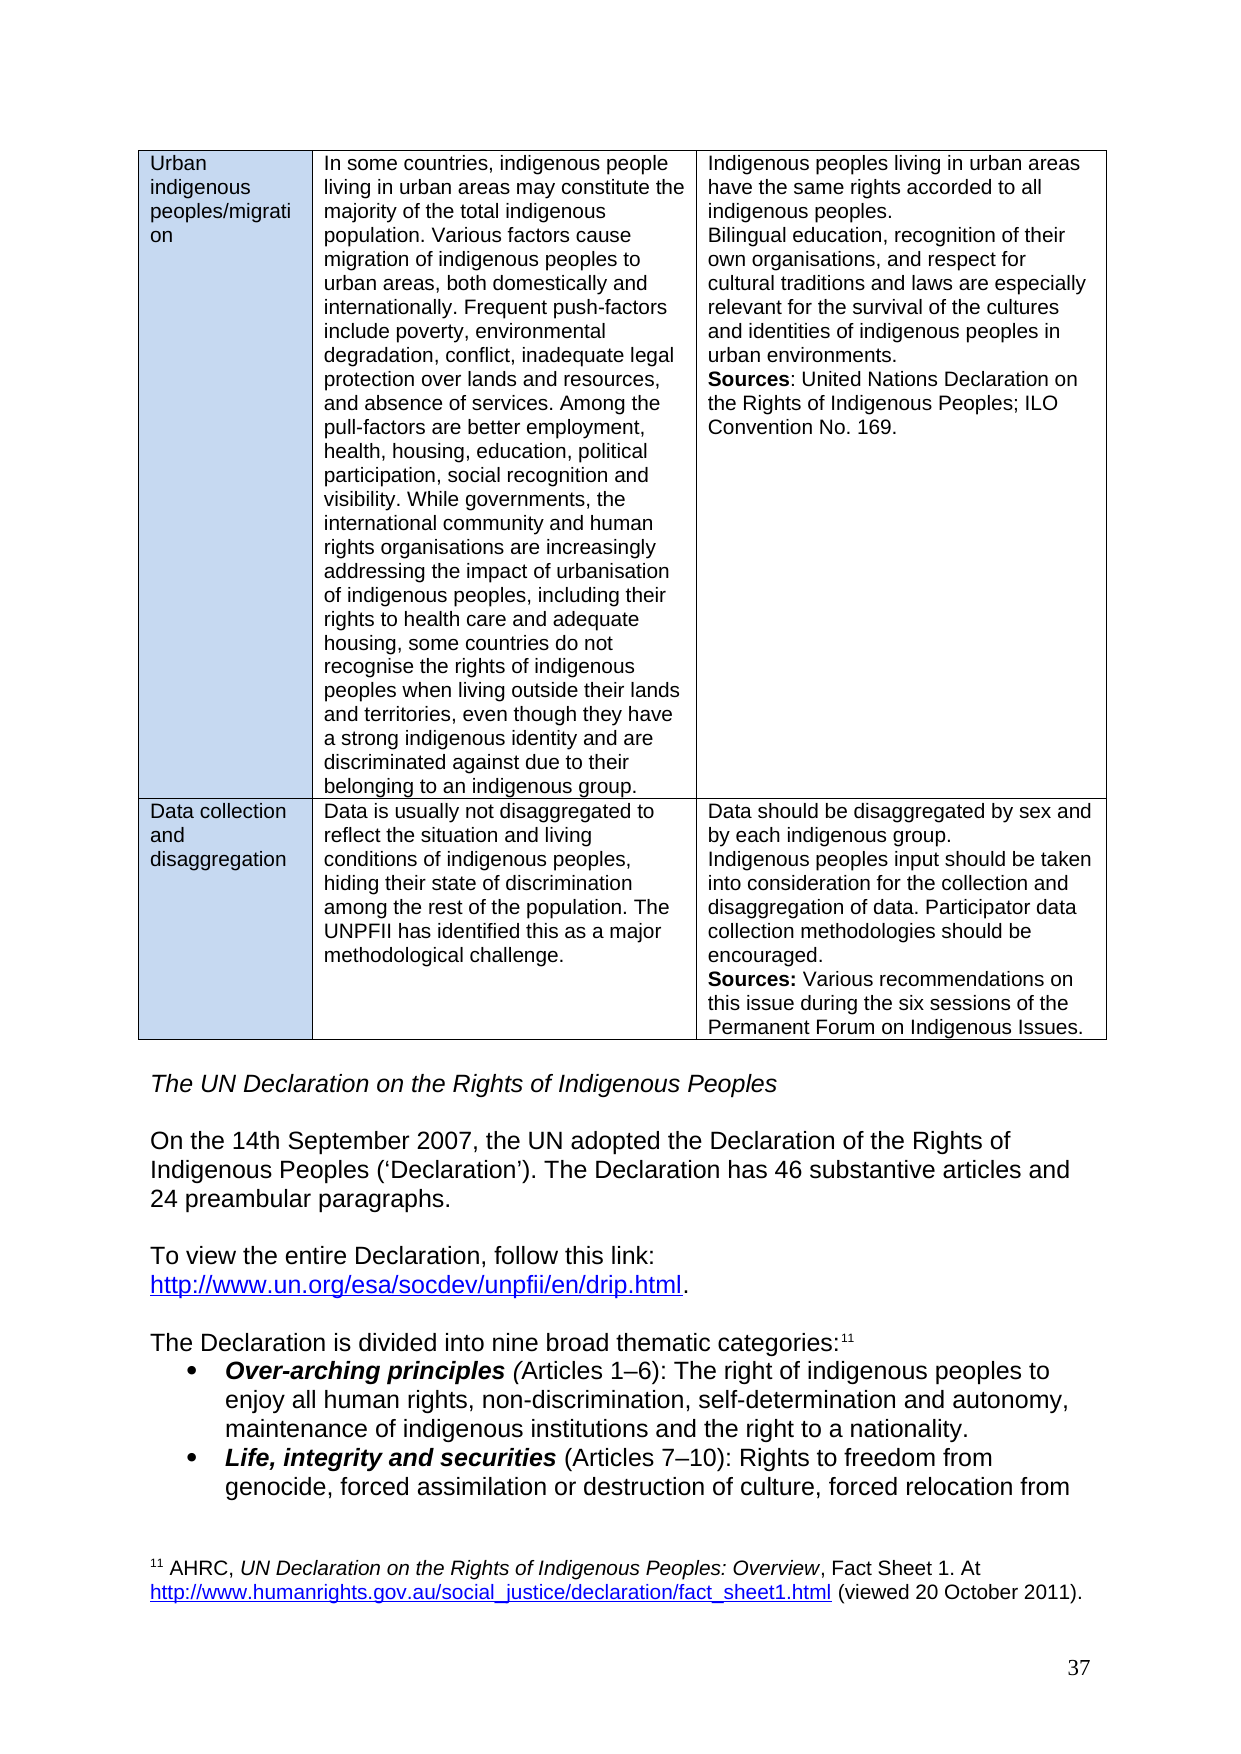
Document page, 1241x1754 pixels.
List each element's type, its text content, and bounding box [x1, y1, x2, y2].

text On the 14th September 2007, the UN adopted the Declaration of the Rights of Indigenous Peoples (‘Declaration’). The Declaration has 46 substantive articles and 24 preambular paragraphs. [150, 1126, 1090, 1212]
text To view the entire Declaration, follow this link: http://www.un.org/esa/socdev/unpfii/en/drip.html. [150, 1241, 1090, 1299]
table_cell In some countries, indigenous people living in urban areas may constitute the majority of the total indigenous population. Various factors cause migration of indigenous peoples to urban areas, both domestically and internationally. Frequent push-factors include poverty, environmental degradation, conflict, inadequate legal protection over lands and resources, and absence of services. Among the pull-factors are better employment, health, housing, education, political participation, social recognition and visibility. While governments, the international community and human rights organisations are increasingly addressing the impact of urbanisation of indigenous peoples, including their rights to health care and adequate housing, some countries do not recognise the rights of indigenous peoples when living outside their lands and territories, even though they have a strong indigenous identity and are discriminated against due to their belonging to an indigenous group. [313, 151, 696, 798]
table_cell Data should be disaggregated by sex and by each indigenous group. Indigenous peoples input should be taken into consideration for the collection and disaggregation of data. Participator data collection methodologies should be encouraged. Sources: Various recommendations on this issue during the six sessions of the Permanent Forum on Indigenous Issues. [697, 799, 1106, 1039]
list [187, 1443, 1090, 1500]
table_cell Urban indigenous peoples/migration [139, 151, 312, 798]
list Over-arching principles (Articles 1–6): The right of indigenous peoples to enjoy all human rights, non-discrimination, self-determination and autonomy, maintenance of indigenous institutions and the right to a nationality. [187, 1356, 1090, 1443]
table_cell Data collection and disaggregation [139, 799, 312, 1039]
text The Declaration is divided into nine broad thematic categories: [150, 1327, 1090, 1356]
table_cell Data is usually not disaggregated to reflect the situation and living conditions of indigenous peoples, hiding their state of discrimination among the rest of the population. The UNPFII has identified this as a major methodological challenge. [313, 799, 696, 1039]
table_cell Indigenous peoples living in urban areas have the same rights accorded to all indigenous peoples. Bilingual education, recognition of their own organisations, and respect for cultural traditions and laws are especially relevant for the survival of the cultures and identities of indigenous peoples in urban environments. Sources: United Nations Declaration on the Rights of Indigenous Peoples; ILO Convention No. 169. [697, 151, 1106, 798]
text The UN Declaration on the Rights of Indigenous Peoples [150, 1069, 1090, 1097]
